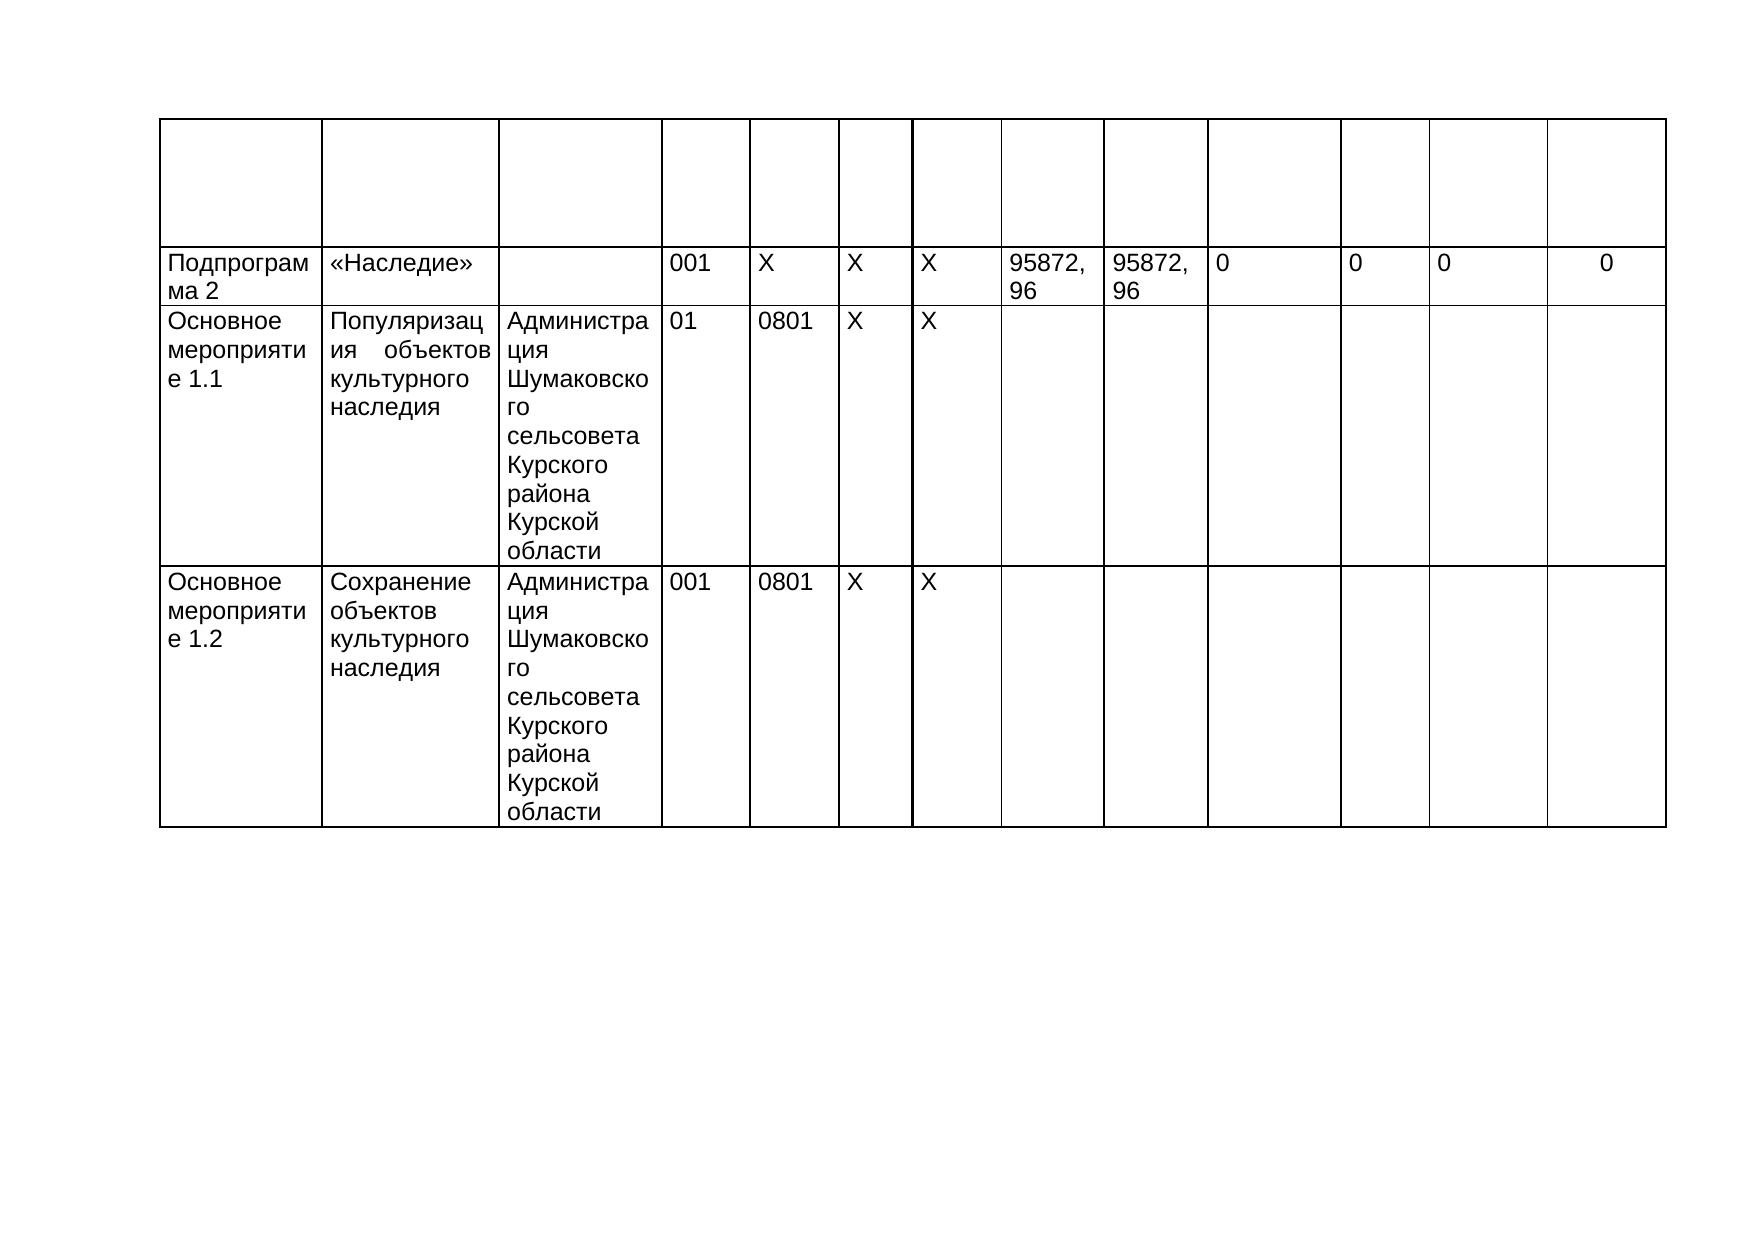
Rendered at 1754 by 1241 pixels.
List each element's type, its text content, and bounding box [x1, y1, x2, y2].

table_cell Основное мероприятие 1.2 [161, 567, 321, 826]
table_cell [914, 120, 1001, 246]
table_cell [1548, 567, 1665, 826]
table_cell [1105, 120, 1207, 246]
table_cell [1342, 120, 1429, 246]
table_cell [1548, 306, 1665, 565]
table_cell [1105, 567, 1207, 826]
table_cell Х [840, 248, 911, 305]
table_cell [500, 248, 661, 305]
table_cell 0 [1342, 248, 1429, 305]
table_cell 001 [663, 248, 749, 305]
table_cell [840, 120, 911, 246]
table_cell Сохранение объектов культурного наследия [323, 567, 498, 826]
table_cell Х [751, 248, 838, 305]
table_cell [1105, 306, 1207, 565]
table_cell [663, 120, 749, 246]
table_cell «Наследие» [323, 248, 498, 305]
table_cell [1430, 567, 1547, 826]
table_cell Х [914, 567, 1001, 826]
table_cell [161, 120, 321, 246]
table_cell Х [840, 567, 911, 826]
table_cell Администрация Шумаковского сельсовета Курского района Курской области [500, 306, 661, 565]
table_cell Популяризация объектов культурного наследия [323, 306, 498, 565]
table_cell 01 [663, 306, 749, 565]
table_cell 0801 [751, 306, 838, 565]
table_cell Х [840, 306, 911, 565]
table_cell [1430, 306, 1547, 565]
table_cell Основное мероприятие 1.1 [161, 306, 321, 565]
table_cell Х [914, 306, 1001, 565]
table_cell [1342, 306, 1429, 565]
table_cell Подпрограмма 2 [161, 248, 321, 305]
table_cell [323, 120, 498, 246]
table_cell 95872,96 [1002, 248, 1103, 305]
table_cell [1430, 120, 1547, 246]
table_cell 001 [663, 567, 749, 826]
table_cell [1002, 567, 1103, 826]
table_cell Администрация Шумаковского сельсовета Курского района Курской области [500, 567, 661, 826]
table_cell 0801 [751, 567, 838, 826]
table_cell 0 [1209, 248, 1340, 305]
table_cell [1002, 306, 1103, 565]
table_cell [1548, 120, 1665, 246]
table_cell [1342, 567, 1429, 826]
table_cell [500, 120, 661, 246]
table_cell [751, 120, 838, 246]
table_cell 0 [1430, 248, 1547, 305]
table_cell 95872,96 [1105, 248, 1207, 305]
table_cell 0 [1548, 248, 1665, 305]
table_cell Х [914, 248, 1001, 305]
table_cell [1209, 306, 1340, 565]
table_cell [1209, 120, 1340, 246]
table_cell [1002, 120, 1103, 246]
table_cell [1209, 567, 1340, 826]
